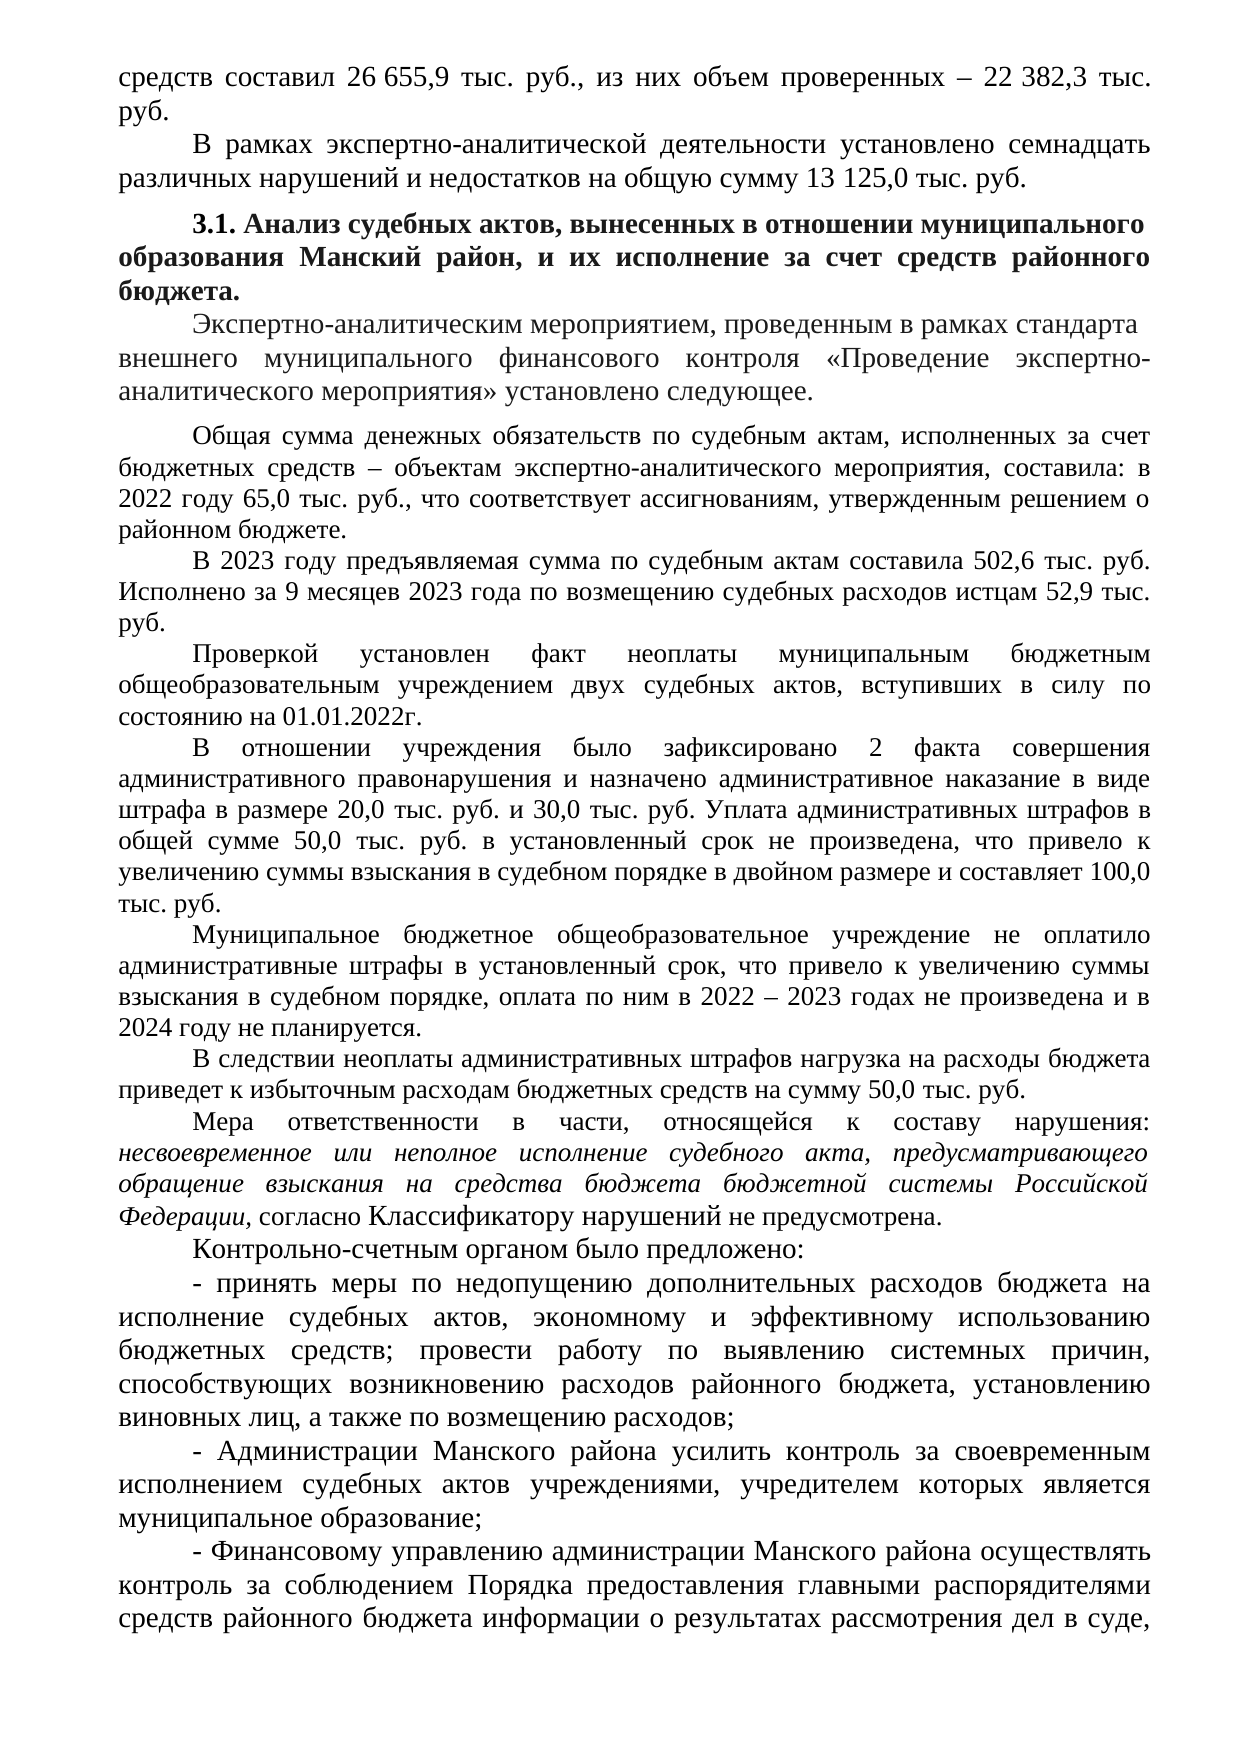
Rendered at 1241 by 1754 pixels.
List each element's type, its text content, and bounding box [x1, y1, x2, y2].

text - принять меры по недопущению дополнительных расходов бюджета на исполнение судебных актов, экономному и эффективному использованию бюджетных средств; провести работу по выявлению системных причин, способствующих возникновению расходов районного бюджета, установлению виновных лиц, а также по возмещению расходов; [118, 1265, 1152, 1433]
text Общая сумма денежных обязательств по судебным актам, исполненных за счет бюджетных средств – объектам экспертно-аналитического мероприятия, составила: в 2022 году 65,0 тыс. руб., что соответствует ассигнованиям, утвержденным решением о районном бюджете. [118, 419, 1152, 544]
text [118, 59, 1152, 126]
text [118, 1533, 1152, 1634]
text образования Манский район, и их исполнение за счет средств районного бюджета. [118, 239, 1152, 306]
text Муниципальное бюджетное общеобразовательное учреждение не оплатило административные штрафы в установленный срок, что привело к увеличению суммы взыскания в судебном порядке, оплата по ним в 2022 – 2023 годах не произведена и в 2024 году не планируется. [118, 918, 1152, 1042]
text Экспертно-аналитическим мероприятием, проведенным в рамках стандарта [192, 306, 1152, 340]
text внешнего муниципального финансового контроля «Проведение экспертно-аналитического мероприятия» установлено следующее. [118, 340, 1152, 407]
text В 2023 году предъявляемая сумма по судебным актам составила 502,6 тыс. руб. Исполнено за 9 месяцев 2023 года по возмещению судебных расходов истцам 52,9 тыс. руб. [118, 544, 1152, 637]
text - Администрации Манского района усилить контроль за своевременным исполнением судебных актов учреждениями, учредителем которых является муниципальное образование; [118, 1433, 1152, 1533]
text В следствии неоплаты административных штрафов нагрузка на расходы бюджета приведет к избыточным расходам бюджетных средств на сумму 50,0 тыс. руб. [118, 1042, 1152, 1105]
text В рамках экспертно-аналитической деятельности установлено семнадцать различных нарушений и недостатков на общую сумму 13 125,0 тыс. руб. [118, 126, 1152, 193]
text В отношении учреждения было зафиксировано 2 факта совершения административного правонарушения и назначено административное наказание в виде штрафа в размере 20,0 тыс. руб. и 30,0 тыс. руб. Уплата административных штрафов в общей сумме 50,0 тыс. руб. в установленный срок не произведена, что привело к увеличению суммы взыскания в судебном порядке в двойном размере и составляет 100,0 тыс. руб. [118, 731, 1152, 918]
text Мера ответственности в части, относящейся к составу нарушения: несвоевременное или неполное исполнение судебного акта, предусматривающего обращение взыскания на средства бюджета бюджетной системы Российской Федерации, согласно Классификатору нарушений не предусмотрена. [118, 1105, 1152, 1232]
text 3.1. Анализ судебных актов, вынесенных в отношении муниципального [192, 206, 1152, 239]
text Проверкой установлен факт неоплаты муниципальным бюджетным общеобразовательным учреждением двух судебных актов, вступивших в силу по состоянию на 01.01.2022г. [118, 637, 1152, 731]
text Контрольно-счетным органом было предложено: [118, 1232, 1152, 1265]
